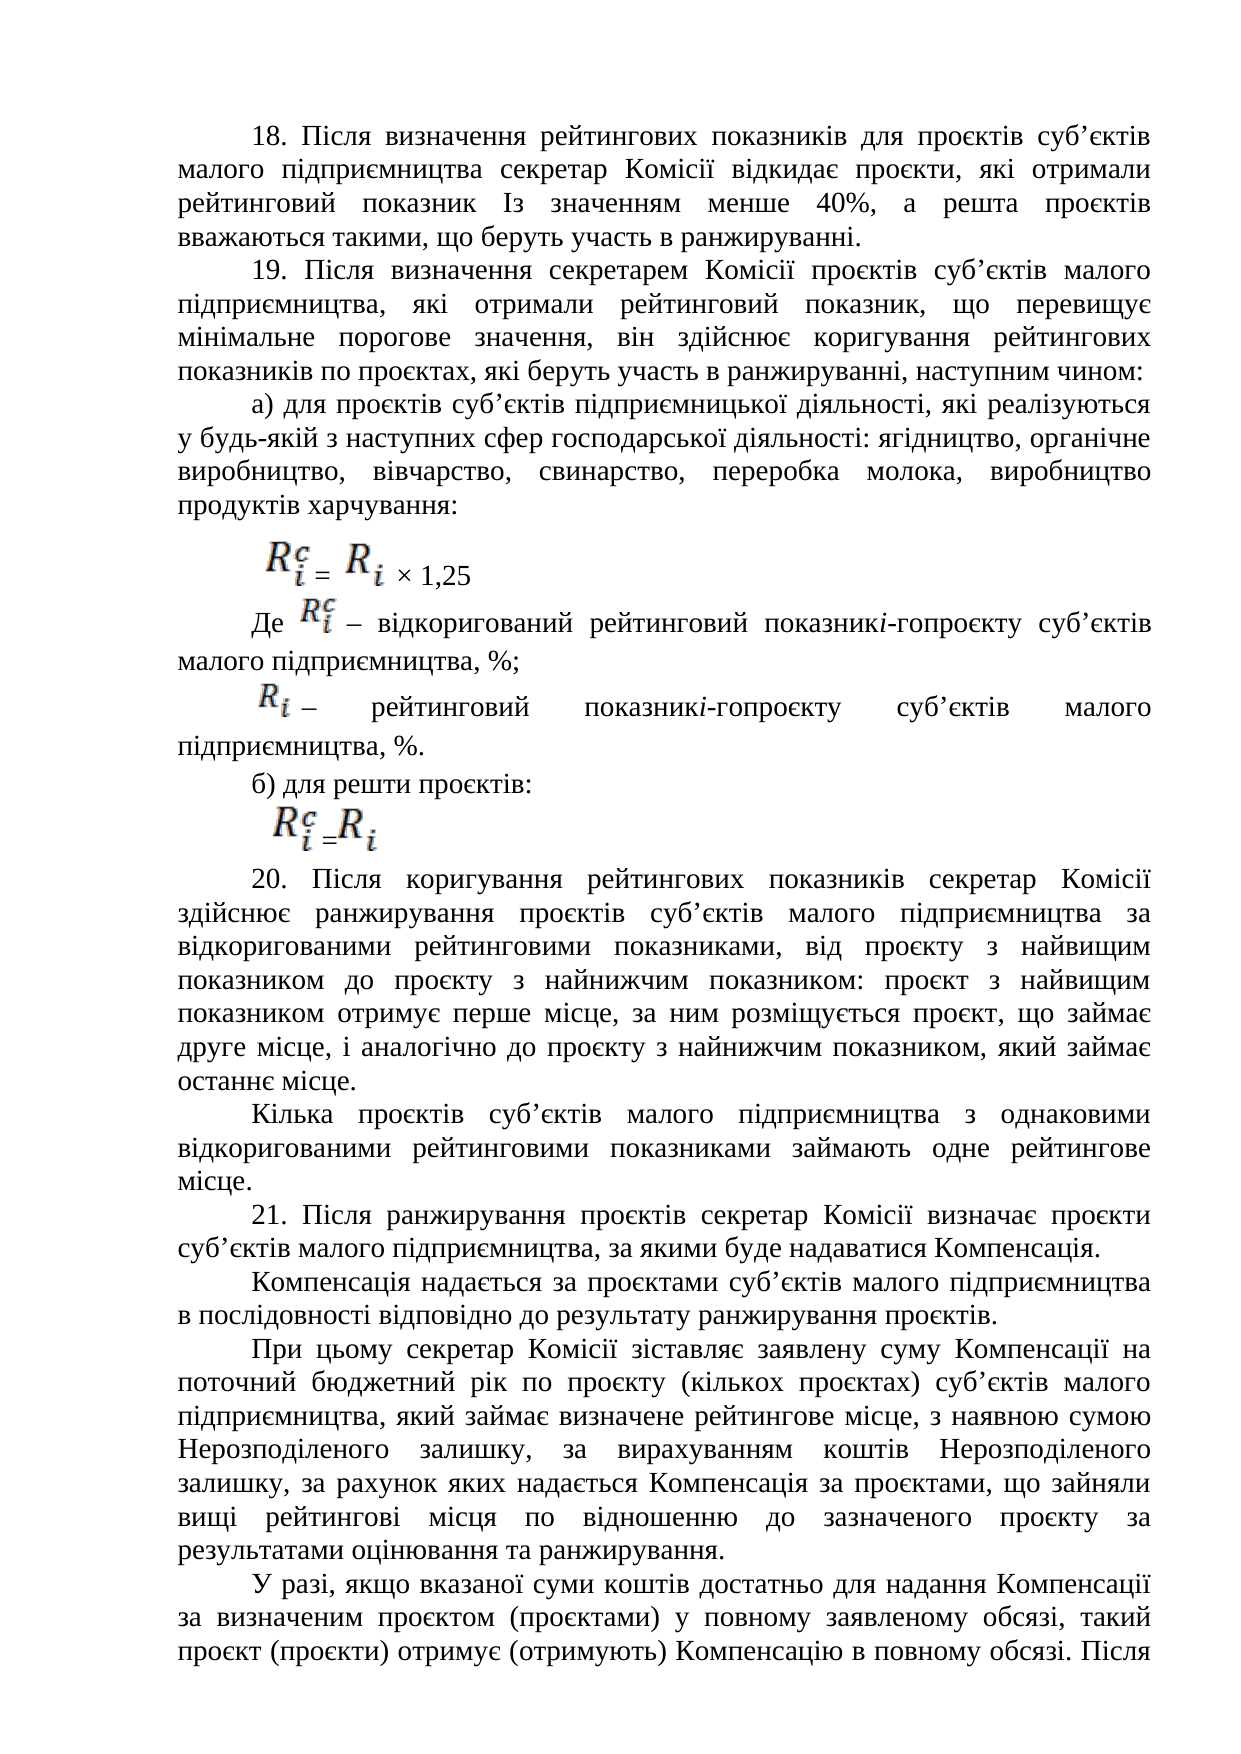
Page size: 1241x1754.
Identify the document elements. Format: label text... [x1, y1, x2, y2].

picture [345, 541, 389, 586]
text При цьому секретар Комісії зіставляє заявлену суму Компенсації на поточний бюджетний рік по проєкту (кількох проєктах) суб’єктів малого підприємництва, який займає визначене рейтингове місце, з наявною сумою Нерозподіленого залишку, за вирахуванням коштів Нерозподіленого залишку, за рахунок яких надається Компенсація за проєктами, що зайняли вищі рейтингові місця по відношенню до зазначеного проєкту за результатами оцінювання та ранжирування. [177, 1331, 1152, 1566]
picture [337, 806, 382, 851]
text = [177, 805, 1152, 856]
picture [272, 804, 322, 851]
text 21. Після ранжирування проєктів секретар Комісії визначає проєкти суб’єктів малого підприємництва, за якими буде надаватися Компенсація. [177, 1197, 1152, 1264]
picture [265, 539, 314, 586]
text Де – відкоригований рейтинговий показникі-гопроєкту суб’єктів малого підприємництва, %; [177, 596, 1152, 677]
text = × 1,25 [177, 540, 1152, 591]
picture [300, 596, 340, 633]
text 18. Після визначення рейтингових показників для проєктів суб’єктів малого підприємництва секретар Комісії відкидає проєкти, які отримали рейтинговий показник Із значенням менше 40%, а решта проєктів вважаються такими, що беруть участь в ранжируванні. [177, 118, 1152, 252]
text – рейтинговий показникі-гопроєкту суб’єктів малого підприємництва, %. [177, 682, 1152, 761]
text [177, 1566, 1152, 1666]
text Кілька проєктів суб’єктів малого підприємництва з однаковими відкоригованими рейтинговими показниками займають одне рейтингове місце. [177, 1096, 1152, 1197]
text 19. Після визначення секретарем Комісії проєктів суб’єктів малого підприємництва, які отримали рейтинговий показник, що перевищує мінімальне порогове значення, він здійснює коригування рейтингових показників по проєктах, які беруть участь в ранжируванні, наступним чином: [177, 252, 1152, 386]
text Компенсація надається за проєктами суб’єктів малого підприємництва в послідовності відповідно до результату ранжирування проєктів. [177, 1264, 1152, 1331]
text б) для решти проєктів: [177, 766, 1152, 800]
text а) для проєктів суб’єктів підприємницької діяльності, які реалізуються у будь-якій з наступних сфер господарської діяльності: ягідництво, органічне виробництво, вівчарство, свинарство, переробка молока, виробництво продуктів харчування: [177, 386, 1152, 521]
text 20. Після коригування рейтингових показників секретар Комісії здійснює ранжирування проєктів суб’єктів малого підприємництва за відкоригованими рейтинговими показниками, від проєкту з найвищим показником до проєкту з найнижчим показником: проєкт з найвищим показником отримує перше місце, за ним розміщується проєкт, що займає друге місце, і аналогічно до проєкту з найнижчим показником, який займає останнє місце. [177, 861, 1152, 1096]
picture [258, 682, 295, 717]
